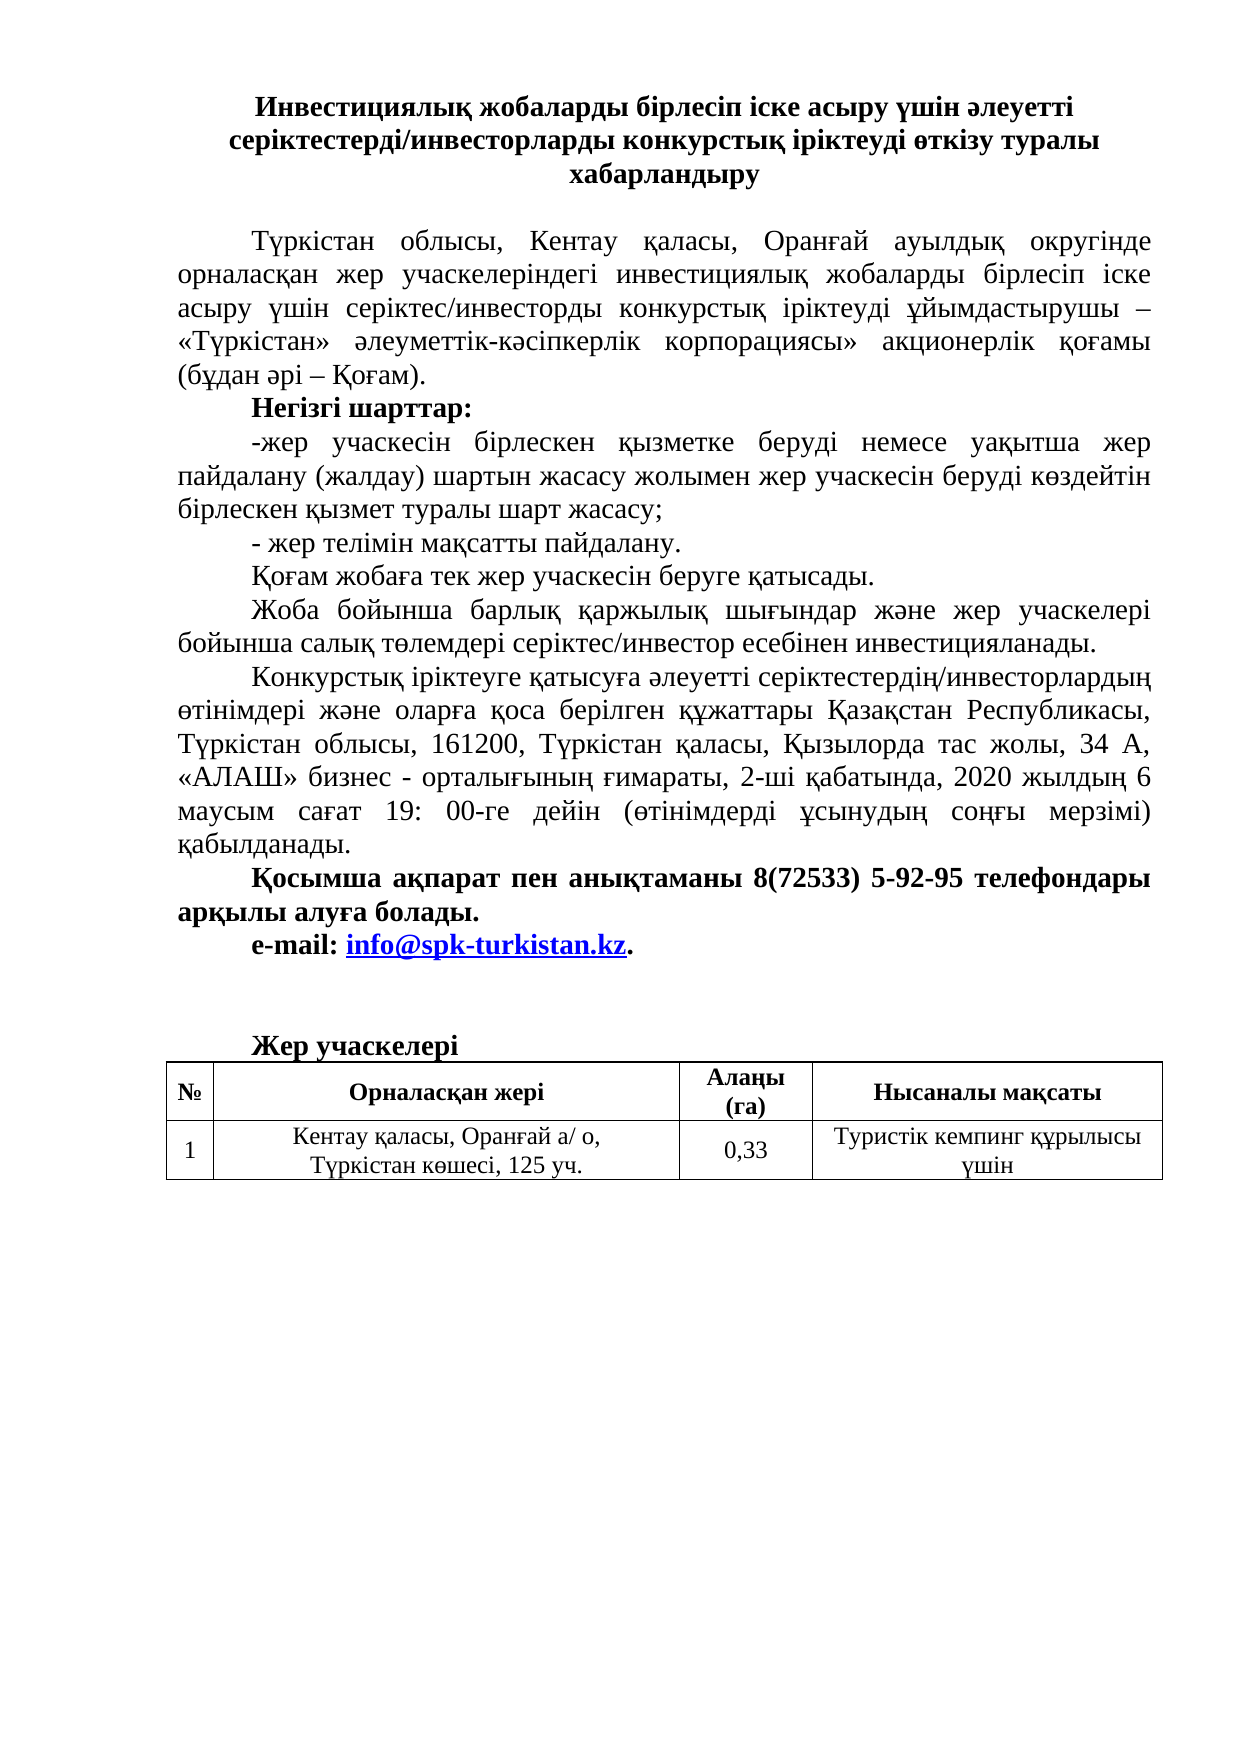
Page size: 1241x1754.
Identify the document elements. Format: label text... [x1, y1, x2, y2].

text - жер телімін мақсатты пайдалану. [177, 525, 1152, 558]
text e-mail: info@spk-turkistan.kz. [177, 927, 1152, 961]
text Қосымша ақпарат пен анықтаманы 8(72533) 5-92-95 телефондары арқылы алуға болады. [177, 860, 1152, 927]
text Жоба бойынша барлық қаржылық шығындар және жер учаскелері бойынша салық төлемдері серіктес/инвестор есебінен инвестицияланады. [177, 592, 1152, 659]
table_cell Кентау қаласы, Оранғай а/ о, Түркістан көшесі, 125 уч. [214, 1121, 679, 1178]
text Түркістан облысы, Кентау қаласы, Оранғай ауылдық округінде орналасқан жер учаскелеріндегі инвестициялық жобаларды бірлесіп іске асыру үшін серіктес/инвесторды конкурстық іріктеуді ұйымдастырушы – «Түркістан» әлеуметтік-кәсіпкерлік корпорациясы» акционерлік қоғамы (бұдан әрі – Қоғам). [177, 223, 1152, 391]
table_header Орналасқан жері [214, 1063, 679, 1120]
table_header Алаңы (га) [680, 1063, 812, 1120]
text Жер учаскелері [177, 1028, 1152, 1061]
table_cell 0,33 [680, 1121, 812, 1178]
text Қоғам жобаға тек жер учаскесін беруге қатысады. [177, 558, 1152, 592]
text Инвестициялық жобаларды бірлесіп іске асыру үшін әлеуетті серіктестерді/инвесторларды конкурстық іріктеуді өткізу туралы хабарландыру [177, 89, 1152, 189]
table_header Нысаналы мақсаты [813, 1063, 1162, 1120]
text Негізгі шарттар: [177, 391, 1152, 424]
table_cell Туристік кемпинг құрылысы үшін [813, 1121, 1162, 1178]
text Конкурстық іріктеуге қатысуға әлеуетті серіктестердің/инвесторлардың өтінімдері және оларға қоса берілген құжаттары Қазақстан Республикасы, Түркістан облысы, 161200, Түркістан қаласы, Қызылорда тас жолы, 34 А, «АЛАШ» бизнес - орталығының ғимараты, 2-ші қабатында, 2020 жылдың 6 маусым сағат 19: 00-ге дейін (өтінімдерді ұсынудың соңғы мерзімі) қабылданады. [177, 659, 1152, 860]
table_cell 1 [167, 1121, 213, 1178]
table_header № [167, 1063, 213, 1120]
text -жер учаскесін бірлескен қызметке беруді немесе уақытша жер пайдалану (жалдау) шартын жасасу жолымен жер учаскесін беруді көздейтін бірлескен қызмет туралы шарт жасасу; [177, 424, 1152, 525]
